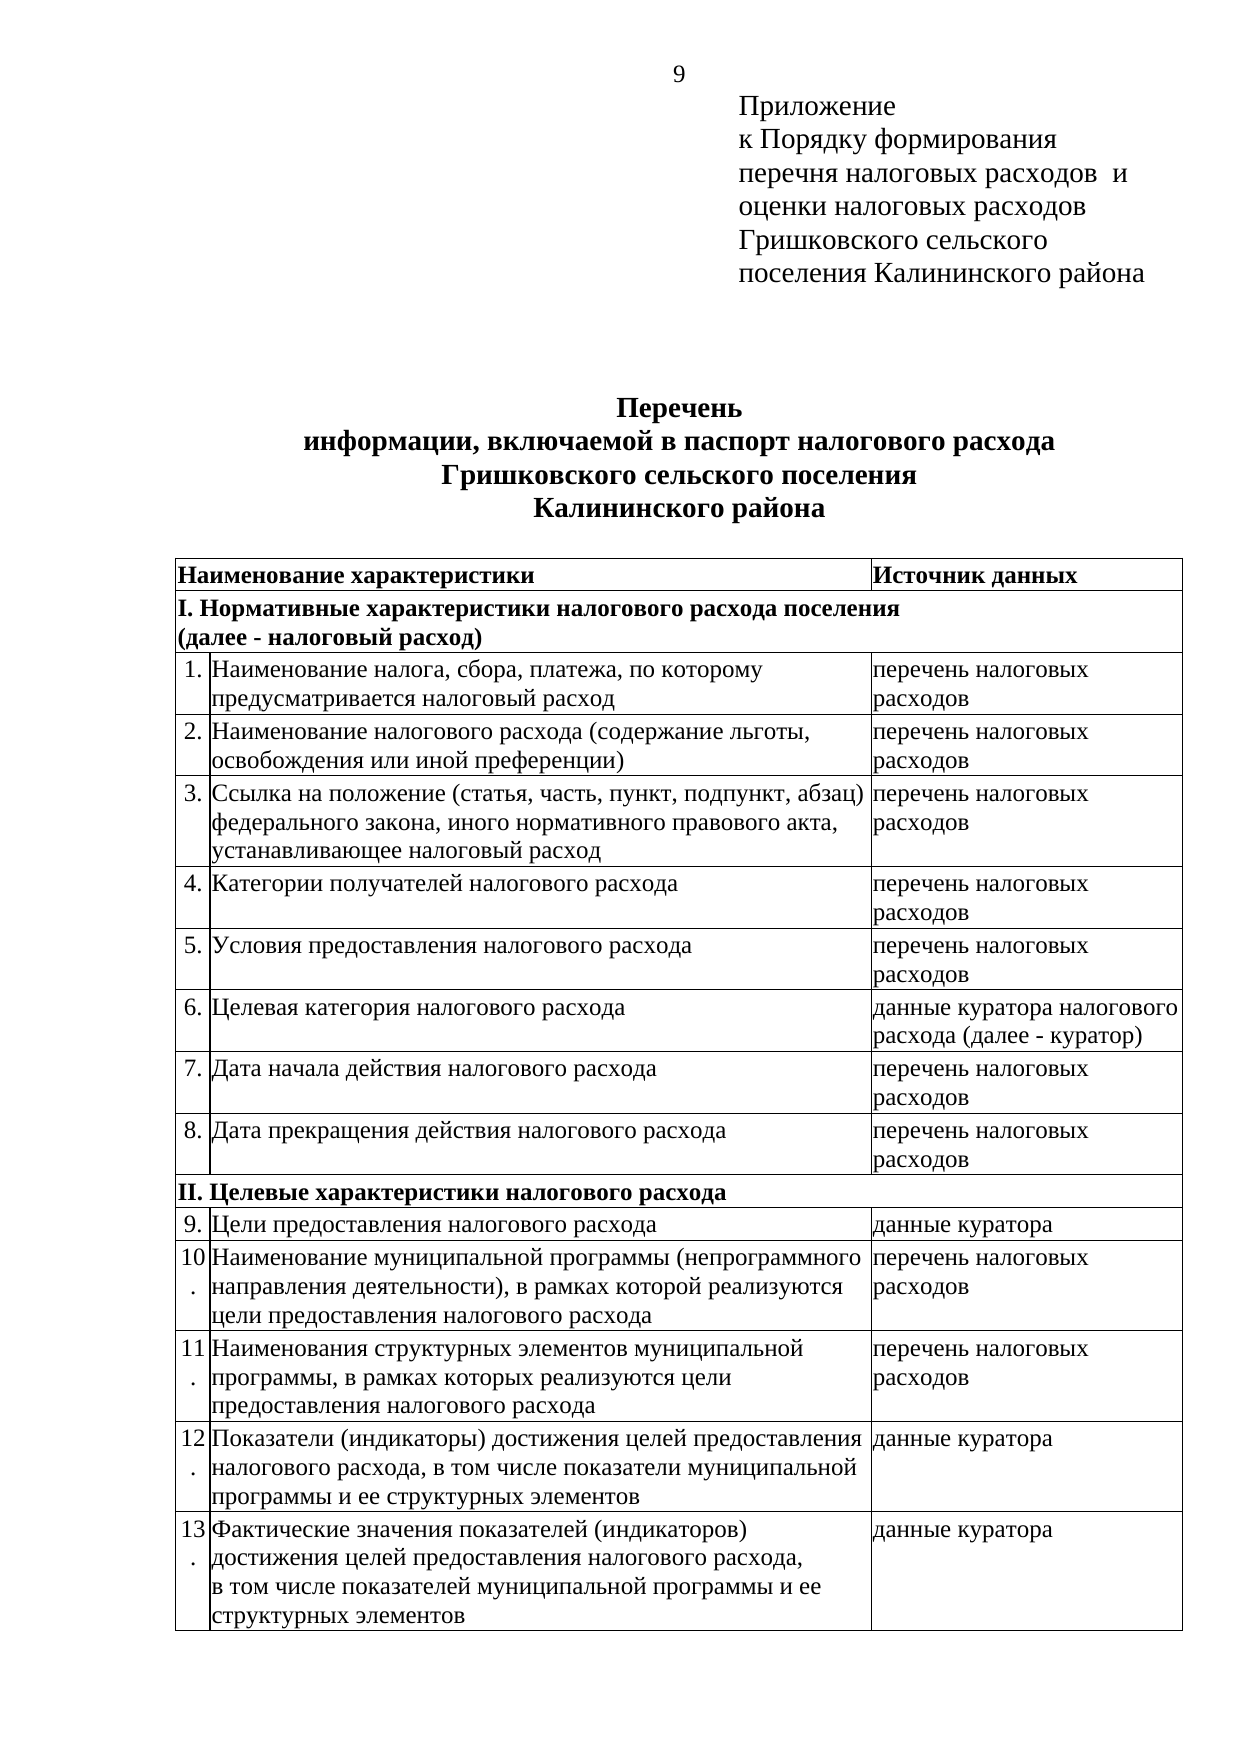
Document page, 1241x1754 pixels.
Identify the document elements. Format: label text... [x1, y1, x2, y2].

table_cell Условия предоставления налогового расхода [211, 929, 871, 989]
table_cell Категории получателей налогового расхода [211, 867, 871, 927]
table_cell 7. [176, 1052, 209, 1112]
text Приложение к Порядку формирования [738, 88, 1181, 155]
table_header Наименование характеристики [176, 559, 871, 590]
table_cell 11. [176, 1331, 209, 1421]
table_cell Цели предоставления налогового расхода [211, 1208, 871, 1240]
table_cell перечень налоговых расходов [872, 776, 1182, 866]
table_cell данные куратора [872, 1208, 1182, 1240]
table_cell 12. [176, 1422, 209, 1511]
table_header Источник данных [872, 559, 1182, 590]
table_cell 8. [176, 1114, 209, 1174]
table_cell 1. [176, 653, 209, 714]
table_cell перечень налоговых расходов [872, 1052, 1182, 1112]
table_cell 4. [176, 867, 209, 927]
table_cell Наименование муниципальной программы (непрограммного направления деятельности), в рамках которой реализуются цели предоставления налогового расхода [211, 1241, 871, 1330]
table_cell Наименование налогового расхода (содержание льготы, освобождения или иной преференции) [211, 715, 871, 775]
table_cell перечень налоговых расходов [872, 867, 1182, 927]
table_cell 9. [176, 1208, 209, 1240]
table_cell I. Нормативные характеристики налогового расхода поселения (далее - налоговый расход) [176, 591, 1182, 652]
table_cell 13. [176, 1512, 209, 1630]
table_cell данные куратора налогового расхода (далее - куратор) [872, 990, 1182, 1051]
table_cell Фактические значения показателей (индикаторов) достижения целей предоставления налогового расхода, в том числе показателей муниципальной программы и ее структурных элементов [211, 1512, 871, 1630]
table_cell 2. [176, 715, 209, 775]
table_cell 10. [176, 1241, 209, 1330]
text Калининского района [177, 490, 1181, 524]
table_cell перечень налоговых расходов [872, 653, 1182, 714]
table_cell 3. [176, 776, 209, 866]
table_cell данные куратора [872, 1422, 1182, 1511]
table_cell 5. [176, 929, 209, 989]
table_cell II. Целевые характеристики налогового расхода [176, 1175, 1182, 1207]
table_cell Наименование налога, сбора, платежа, по которому предусматривается налоговый расход [211, 653, 871, 714]
table_cell перечень налоговых расходов [872, 1241, 1182, 1330]
table_cell перечень налоговых расходов [872, 1331, 1182, 1421]
table_cell перечень налоговых расходов [872, 929, 1182, 989]
table_cell перечень налоговых расходов [872, 1114, 1182, 1174]
table_cell Ссылка на положение (статья, часть, пункт, подпункт, абзац) федерального закона, иного нормативного правового акта, устанавливающее налоговый расход [211, 776, 871, 866]
text Перечень информации, включаемой в паспорт налогового расхода [177, 390, 1181, 457]
table_cell Показатели (индикаторы) достижения целей предоставления налогового расхода, в том числе показатели муниципальной программы и ее структурных элементов [211, 1422, 871, 1511]
table_cell перечень налоговых расходов [872, 715, 1182, 775]
text 9 [177, 59, 1181, 88]
table_cell Дата начала действия налогового расхода [211, 1052, 871, 1112]
table_cell Целевая категория налогового расхода [211, 990, 871, 1051]
text Гришковского сельского поселения [177, 457, 1181, 490]
table_cell 6. [176, 990, 209, 1051]
table_cell Наименования структурных элементов муниципальной программы, в рамках которых реализуются цели предоставления налогового расхода [211, 1331, 871, 1421]
table_cell данные куратора [872, 1512, 1182, 1630]
text перечня налоговых расходов и оценки налоговых расходов Гришковского сельского поселения Калининского района [738, 155, 1181, 289]
table_cell Дата прекращения действия налогового расхода [211, 1114, 871, 1174]
